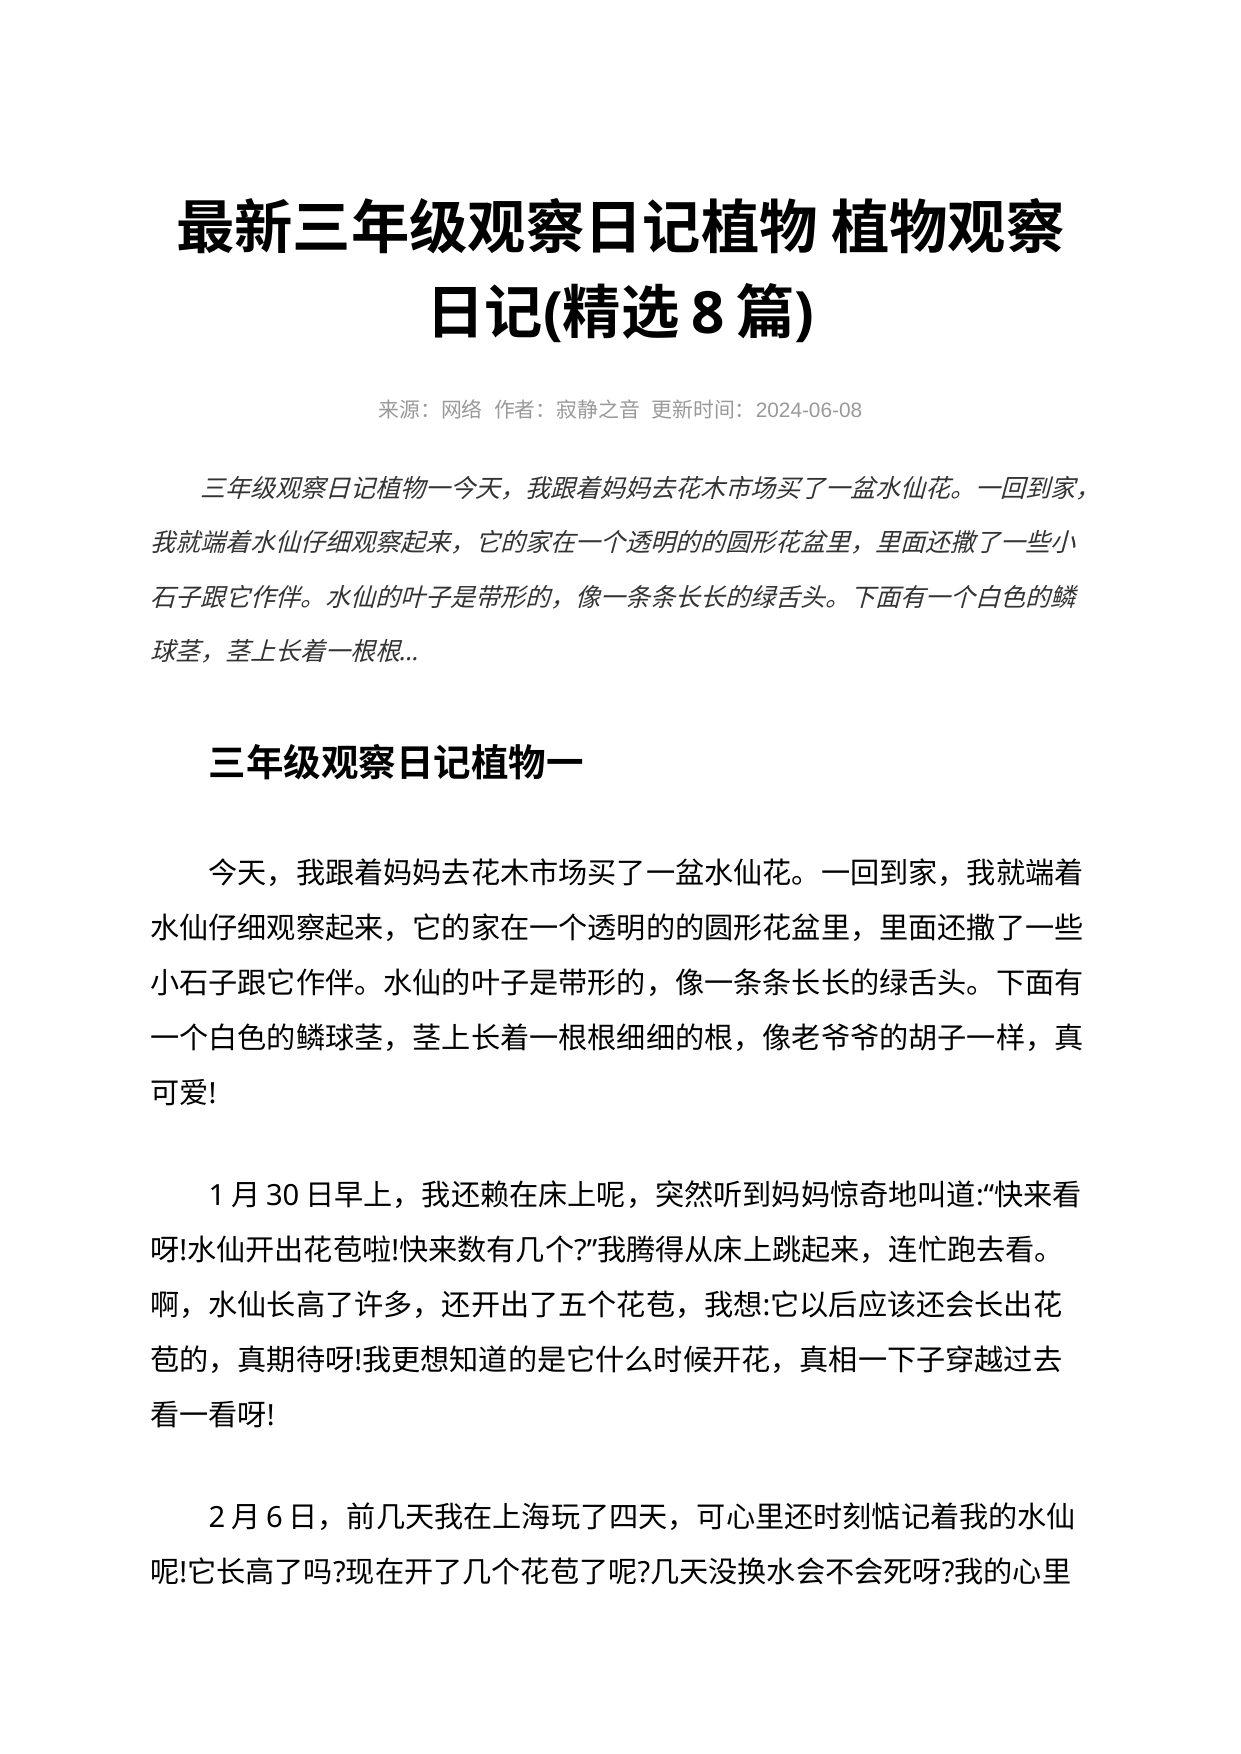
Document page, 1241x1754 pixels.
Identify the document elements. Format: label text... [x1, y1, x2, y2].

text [150, 1493, 1090, 1591]
subtitle 最新三年级观察日记植物 植物观察日记(精选8篇) [150, 181, 1090, 351]
text 今天，我跟着妈妈去花木市场买了一盆水仙花。一回到家，我就端着水仙仔细观察起来，它的家在一个透明的的圆形花盆里，里面还撒了一些小石子跟它作伴。水仙的叶子是带形的，像一条条长长的绿舌头。下面有一个白色的鳞球茎，茎上长着一根根细细的根，像老爷爷的胡子一样，真可爱! [150, 850, 1090, 1112]
text 1月30日早上，我还赖在床上呢，突然听到妈妈惊奇地叫道:“快来看呀!水仙开出花苞啦!快来数有几个?”我腾得从床上跳起来，连忙跑去看。啊，水仙长高了许多，还开出了五个花苞，我想:它以后应该还会长出花苞的，真期待呀!我更想知道的是它什么时候开花，真相一下子穿越过去看一看呀! [150, 1172, 1090, 1434]
text 三年级观察日记植物一今天，我跟着妈妈去花木市场买了一盆水仙花。一回到家，我就端着水仙仔细观察起来，它的家在一个透明的的圆形花盆里，里面还撒了一些小石子跟它作伴。水仙的叶子是带形的，像一条条长长的绿舌头。下面有一个白色的鳞球茎，茎上长着一根根... [150, 468, 1090, 668]
text 三年级观察日记植物一 [150, 733, 1090, 787]
text 来源：网络 作者：寂静之音 更新时间：2024-06-08 [150, 397, 1090, 421]
